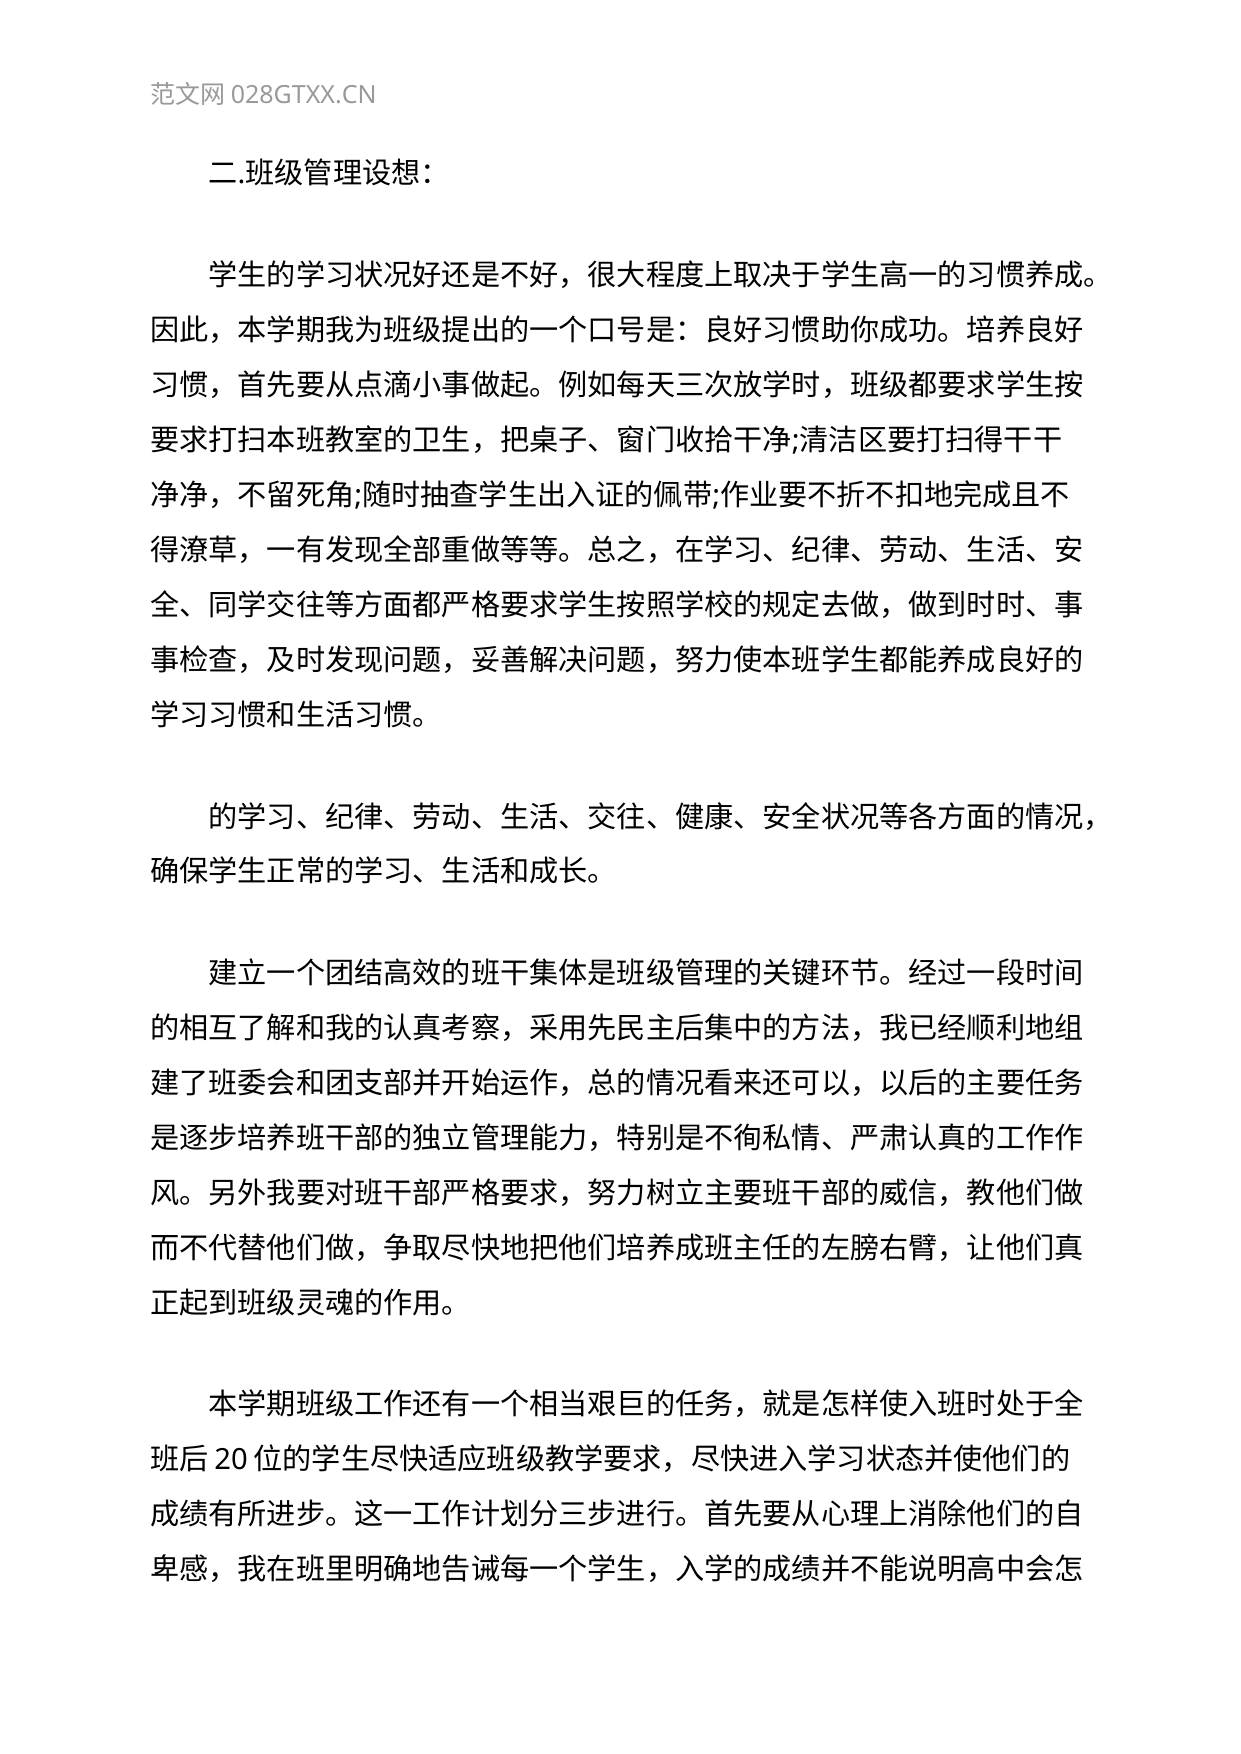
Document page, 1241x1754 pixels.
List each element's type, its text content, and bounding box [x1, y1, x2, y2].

text 学生的学习状况好还是不好，很大程度上取决于学生高一的习惯养成。因此，本学期我为班级提出的一个口号是：良好习惯助你成功。培养良好习惯，首先要从点滴小事做起。例如每天三次放学时，班级都要求学生按要求打扫本班教室的卫生，把桌子、窗门收拾干净;清洁区要打扫得干干净净，不留死角;随时抽查学生出入证的佩带;作业要不折不扣地完成且不得潦草，一有发现全部重做等等。总之，在学习、纪律、劳动、生活、安全、同学交往等方面都严格要求学生按照学校的规定去做，做到时时、事事检查，及时发现问题，妥善解决问题，努力使本班学生都能养成良好的学习习惯和生活习惯。 [150, 252, 1090, 734]
text 建立一个团结高效的班干集体是班级管理的关键环节。经过一段时间的相互了解和我的认真考察，采用先民主后集中的方法，我已经顺利地组建了班委会和团支部并开始运作，总的情况看来还可以，以后的主要任务是逐步培养班干部的独立管理能力，特别是不徇私情、严肃认真的工作作风。另外我要对班干部严格要求，努力树立主要班干部的威信，教他们做而不代替他们做，争取尽快地把他们培养成班主任的左膀右臂，让他们真正起到班级灵魂的作用。 [150, 950, 1090, 1321]
text 的学习、纪律、劳动、生活、交往、健康、安全状况等各方面的情况，确保学生正常的学习、生活和成长。 [150, 793, 1090, 890]
text 二.班级管理设想： [150, 150, 1090, 192]
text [150, 1381, 1090, 1588]
